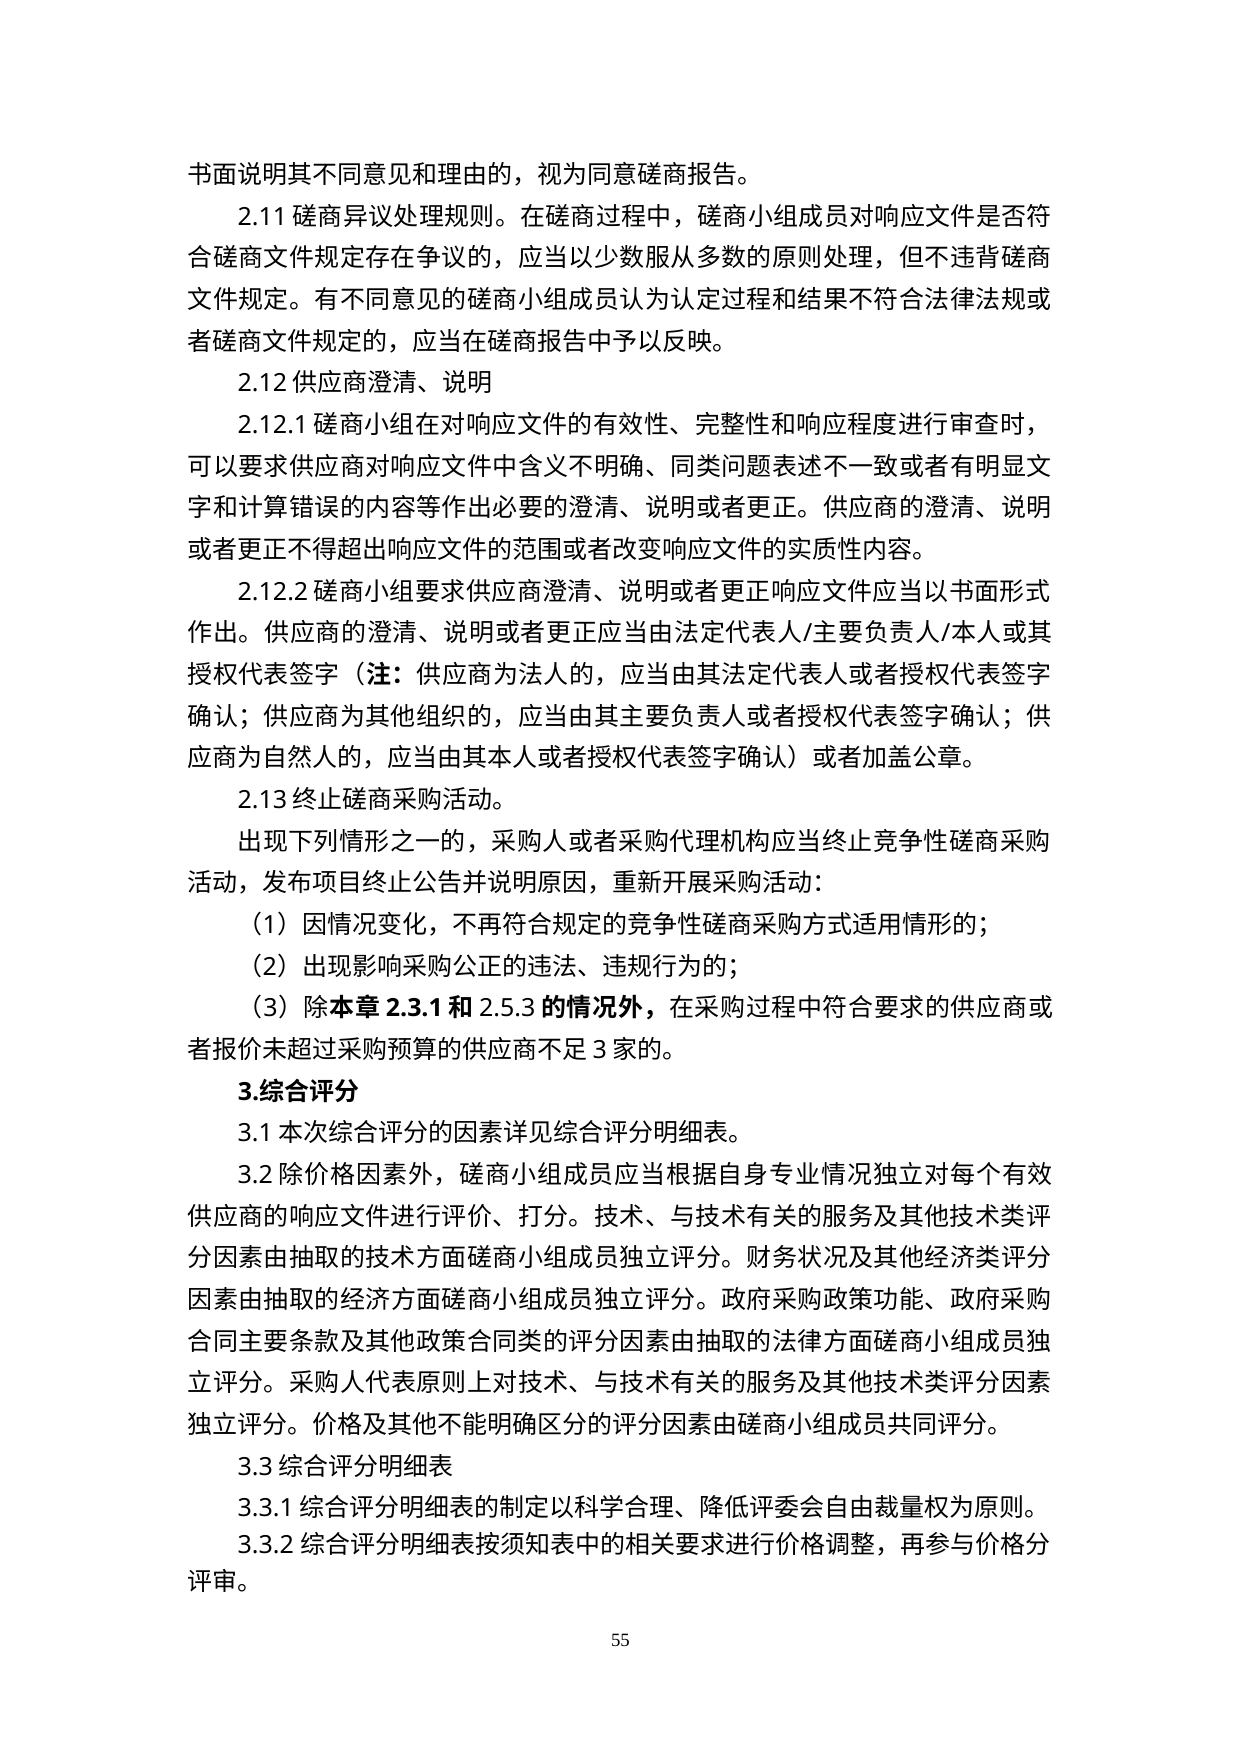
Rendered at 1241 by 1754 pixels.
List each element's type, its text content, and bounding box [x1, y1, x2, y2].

text 3.1本次综合评分的因素详见综合评分明细表。 [187, 1108, 1053, 1150]
text 2.12.2磋商小组要求供应商澄清、说明或者更正响应文件应当以书面形式作出。供应商的澄清、说明或者更正应当由法定代表人/主要负责人/本人或其授权代表签字（注：供应商为法人的，应当由其法定代表人或者授权代表签字确认；供应商为其他组织的，应当由其主要负责人或者授权代表签字确认；供应商为自然人的，应当由其本人或者授权代表签字确认）或者加盖公章。 [187, 567, 1053, 775]
text 出现下列情形之一的，采购人或者采购代理机构应当终止竞争性磋商采购活动，发布项目终止公告并说明原因，重新开展采购活动： [187, 817, 1053, 900]
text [187, 150, 1053, 192]
text 3.综合评分 [187, 1067, 1053, 1108]
text 2.13终止磋商采购活动。 [187, 775, 1053, 817]
text 3.2除价格因素外，磋商小组成员应当根据自身专业情况独立对每个有效供应商的响应文件进行评价、打分。技术、与技术有关的服务及其他技术类评分因素由抽取的技术方面磋商小组成员独立评分。财务状况及其他经济类评分因素由抽取的经济方面磋商小组成员独立评分。政府采购政策功能、政府采购合同主要条款及其他政策合同类的评分因素由抽取的法律方面磋商小组成员独立评分。采购人代表原则上对技术、与技术有关的服务及其他技术类评分因素独立评分。价格及其他不能明确区分的评分因素由磋商小组成员共同评分。 [187, 1150, 1053, 1442]
text （3）除本章2.3.1和2.5.3的情况外，在采购过程中符合要求的供应商或者报价未超过采购预算的供应商不足3家的。 [187, 983, 1053, 1067]
text 2.11磋商异议处理规则。在磋商过程中，磋商小组成员对响应文件是否符合磋商文件规定存在争议的，应当以少数服从多数的原则处理，但不违背磋商文件规定。有不同意见的磋商小组成员认为认定过程和结果不符合法律法规或者磋商文件规定的，应当在磋商报告中予以反映。 [187, 192, 1053, 358]
text 2.12供应商澄清、说明 [187, 358, 1053, 400]
text 3.3综合评分明细表 [187, 1442, 1053, 1483]
text （2）出现影响采购公正的违法、违规行为的； [187, 942, 1053, 983]
text 3.3.2 综合评分明细表按须知表中的相关要求进行价格调整，再参与价格分评审。 [187, 1525, 1053, 1597]
text 3.3.1综合评分明细表的制定以科学合理、降低评委会自由裁量权为原则。 [187, 1483, 1053, 1525]
text 2.12.1磋商小组在对响应文件的有效性、完整性和响应程度进行审查时，可以要求供应商对响应文件中含义不明确、同类问题表述不一致或者有明显文字和计算错误的内容等作出必要的澄清、说明或者更正。供应商的澄清、说明或者更正不得超出响应文件的范围或者改变响应文件的实质性内容。 [187, 400, 1053, 567]
text （1）因情况变化，不再符合规定的竞争性磋商采购方式适用情形的； [187, 900, 1053, 942]
